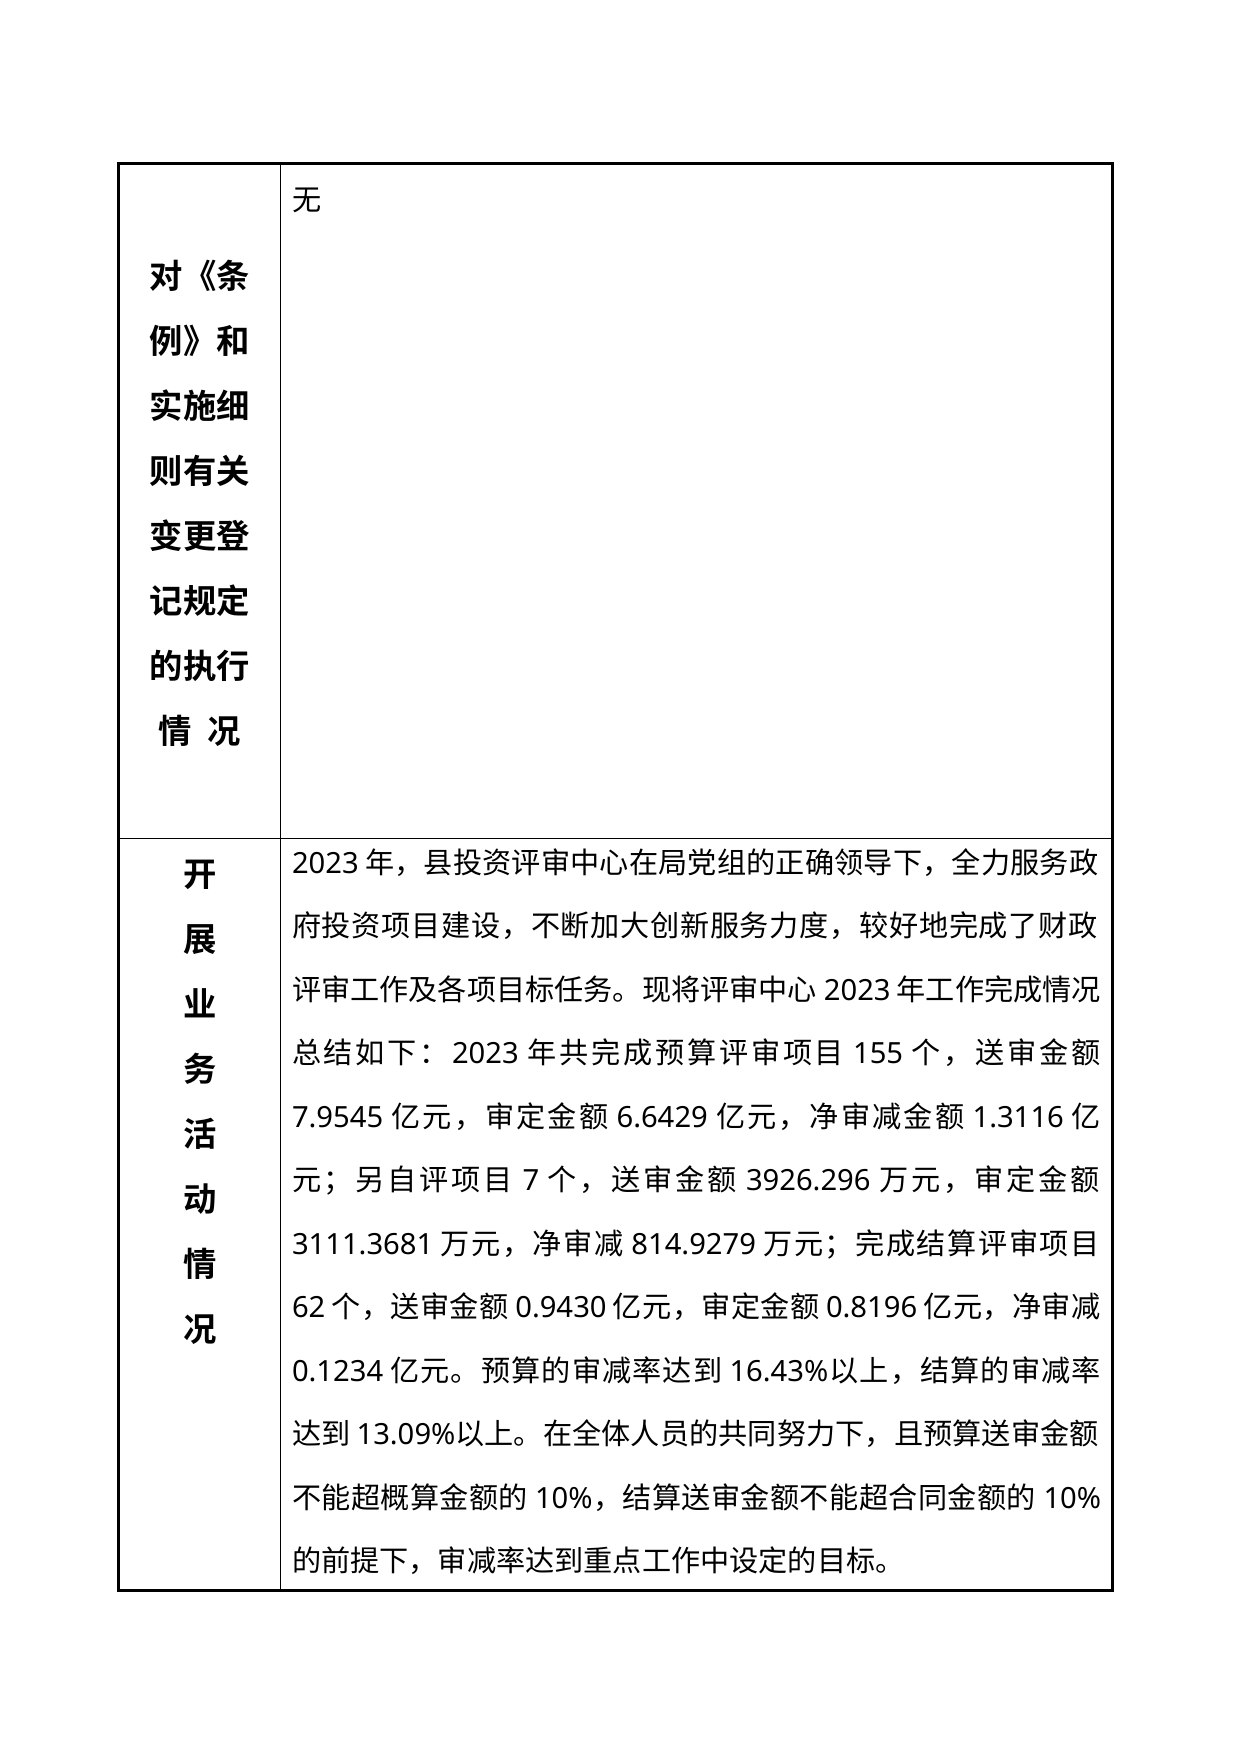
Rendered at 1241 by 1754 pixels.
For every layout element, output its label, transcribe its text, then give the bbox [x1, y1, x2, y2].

table_cell 无 [281, 165, 1111, 838]
table_cell 对《条 例》和 实施细 则有关 变更登 记规定 的执行 情 况 [120, 165, 280, 838]
table_cell 开 展 业 务 活 动 情 况 [120, 839, 280, 1589]
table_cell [281, 839, 1111, 1589]
